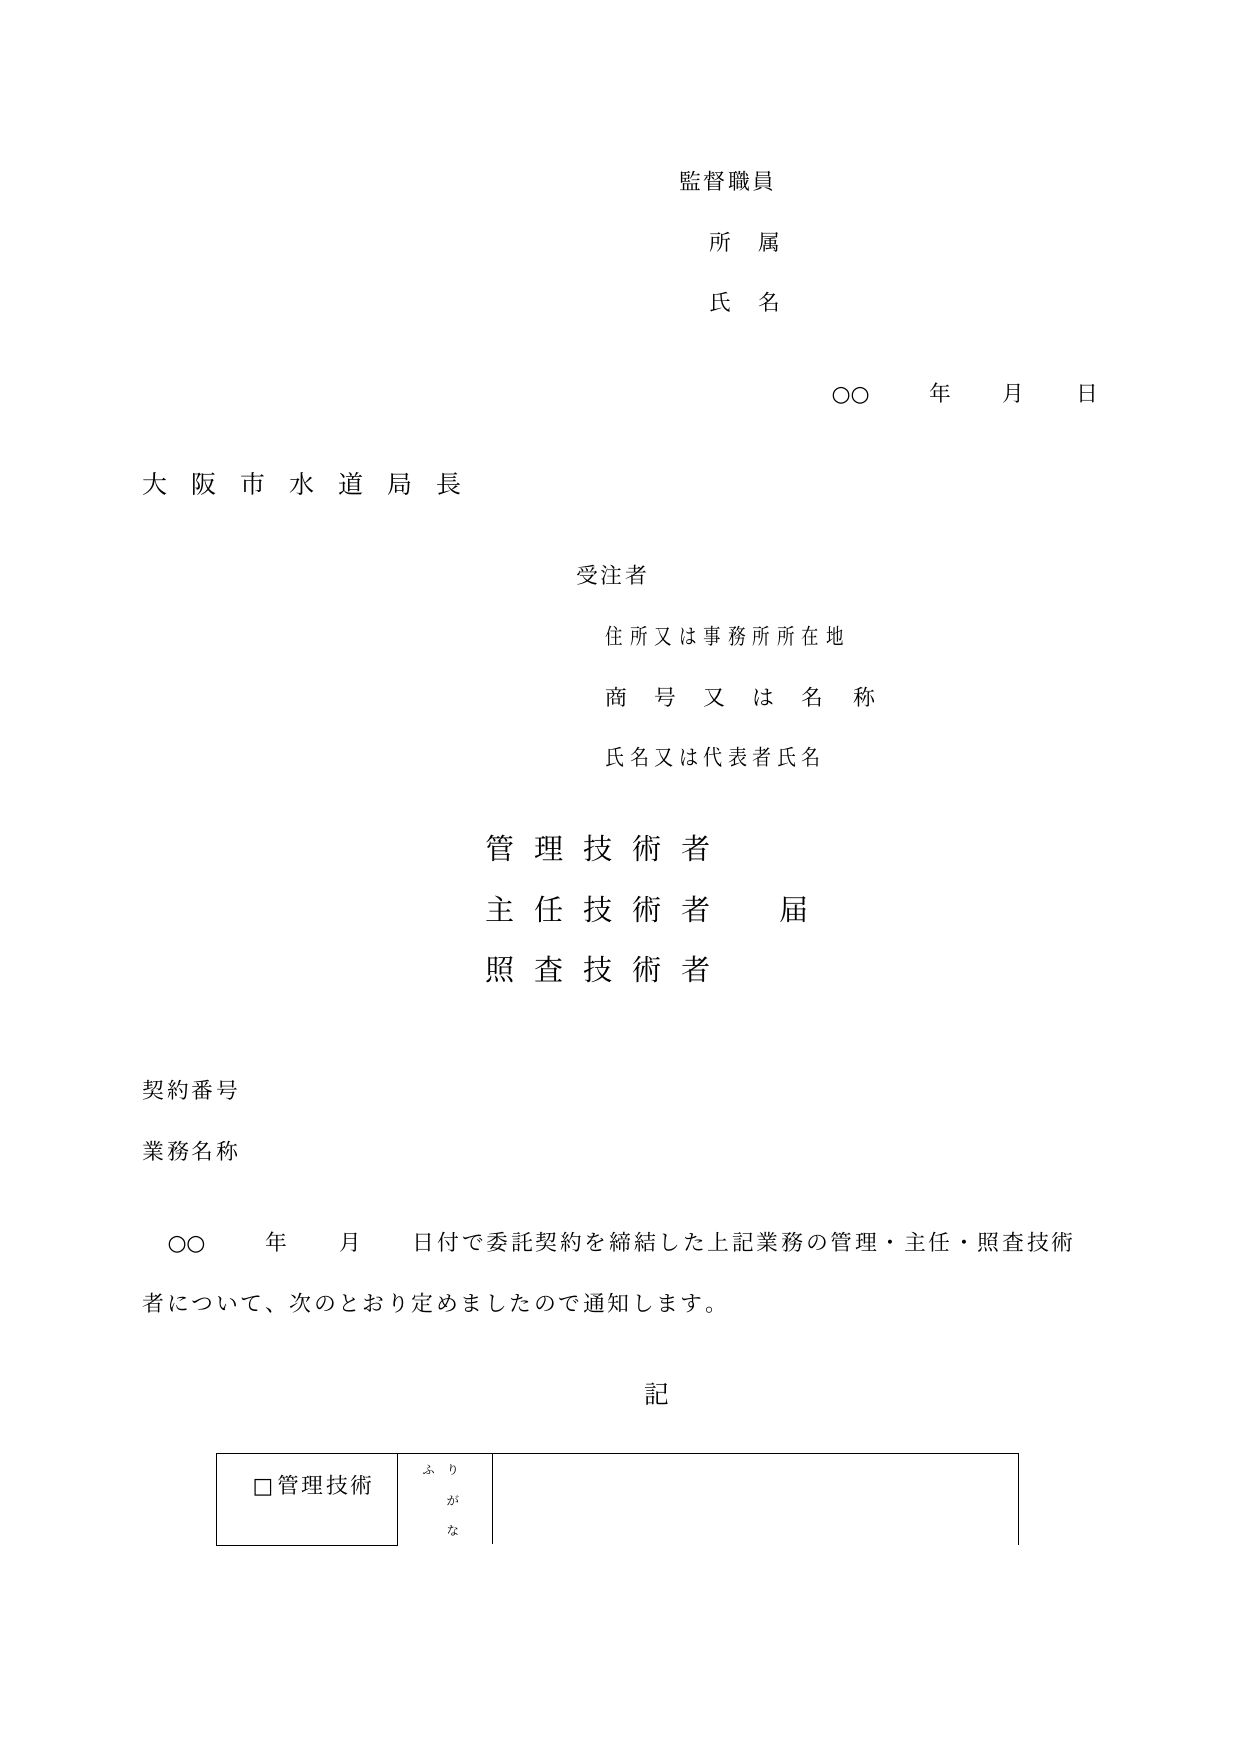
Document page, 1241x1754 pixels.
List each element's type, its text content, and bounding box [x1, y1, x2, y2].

text ○○ 年 月 日付で委託契約を締結した上記業務の管理・主任・照査技術者について、次のとおり定めましたので通知します。 [139, 1211, 1078, 1332]
text 業務名称 [139, 1120, 1122, 1180]
text 大阪市水道局長 [139, 453, 1122, 513]
table_header □管理技術者 [217, 1454, 397, 1545]
text 照査技術者 [468, 938, 1122, 998]
table_header [492, 1454, 1018, 1545]
text 所 属 [118, 210, 1122, 271]
text ○○ 年 月 日 [118, 362, 1101, 423]
table_header ふりがな [398, 1454, 492, 1545]
text 住所又は事務所所在地 [118, 604, 1122, 665]
text 商号又は名称 [118, 665, 1122, 726]
text 氏名又は代表者氏名 [118, 726, 1122, 786]
text 主任技術者 届 [468, 877, 1122, 938]
text 監督職員 [118, 150, 1122, 210]
text 受注者 [118, 544, 1122, 604]
text 氏 名 [118, 271, 1122, 332]
text 契約番号 [139, 1059, 1122, 1120]
subtitle 記 [165, 1362, 1122, 1423]
text 管理技術者 [468, 817, 1122, 877]
